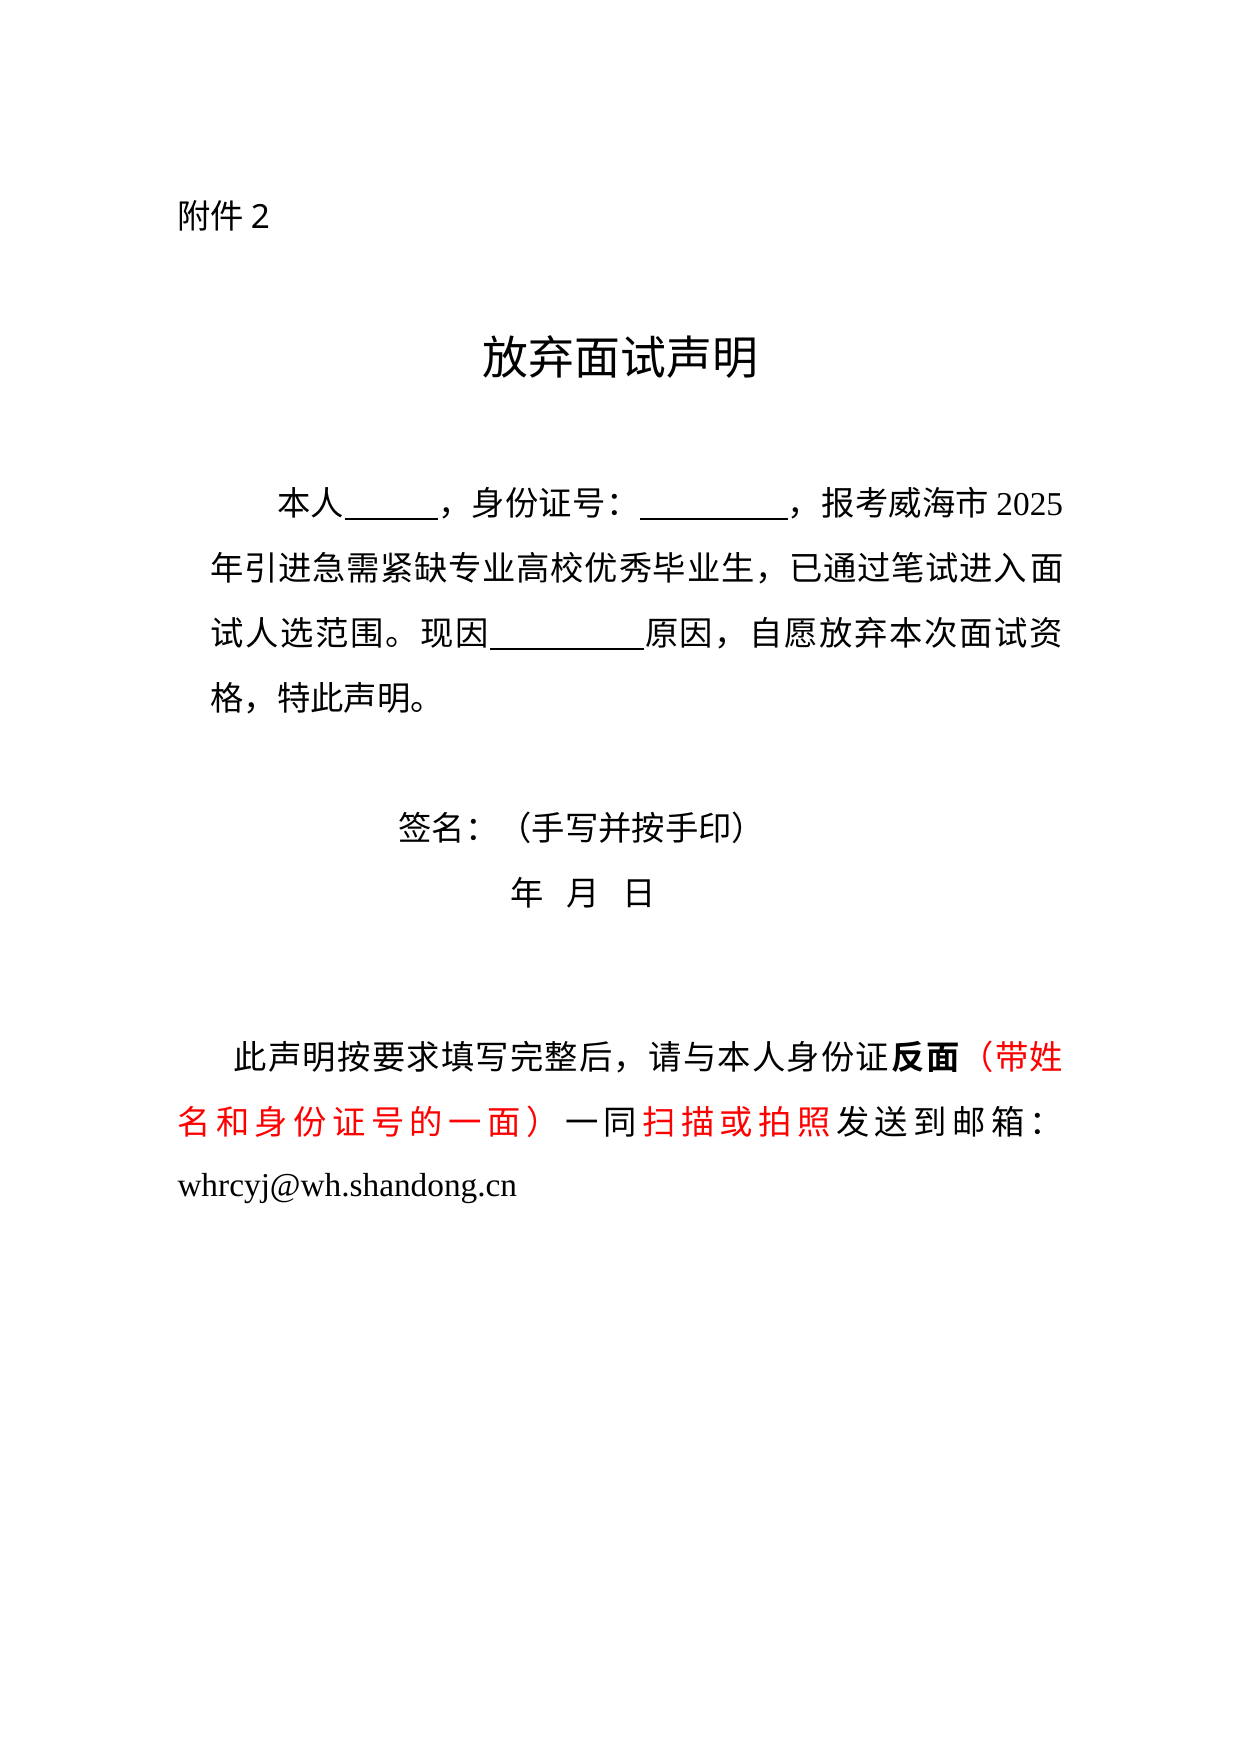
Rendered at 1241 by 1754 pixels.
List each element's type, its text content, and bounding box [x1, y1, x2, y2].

text 本人 ，身份证号： ，报考威海市2025年引进急需紧缺专业高校优秀毕业生，已通过笔试进入面试人选范围。现因 原因，自愿放弃本次面试资格，特此声明。 [210, 468, 1063, 728]
text 放弃面试声明 [177, 306, 1063, 403]
text 签名：（手写并按手印） [177, 793, 1063, 858]
text 附件2 [177, 178, 1063, 241]
text 此声明按要求填写完整后，请与本人身份证反面（带姓名和身份证号的一面）一同扫描或拍照发送到邮箱：whrcyj@wh.shandong.cn [177, 1022, 1063, 1217]
text 年 月 日 [177, 858, 1063, 923]
